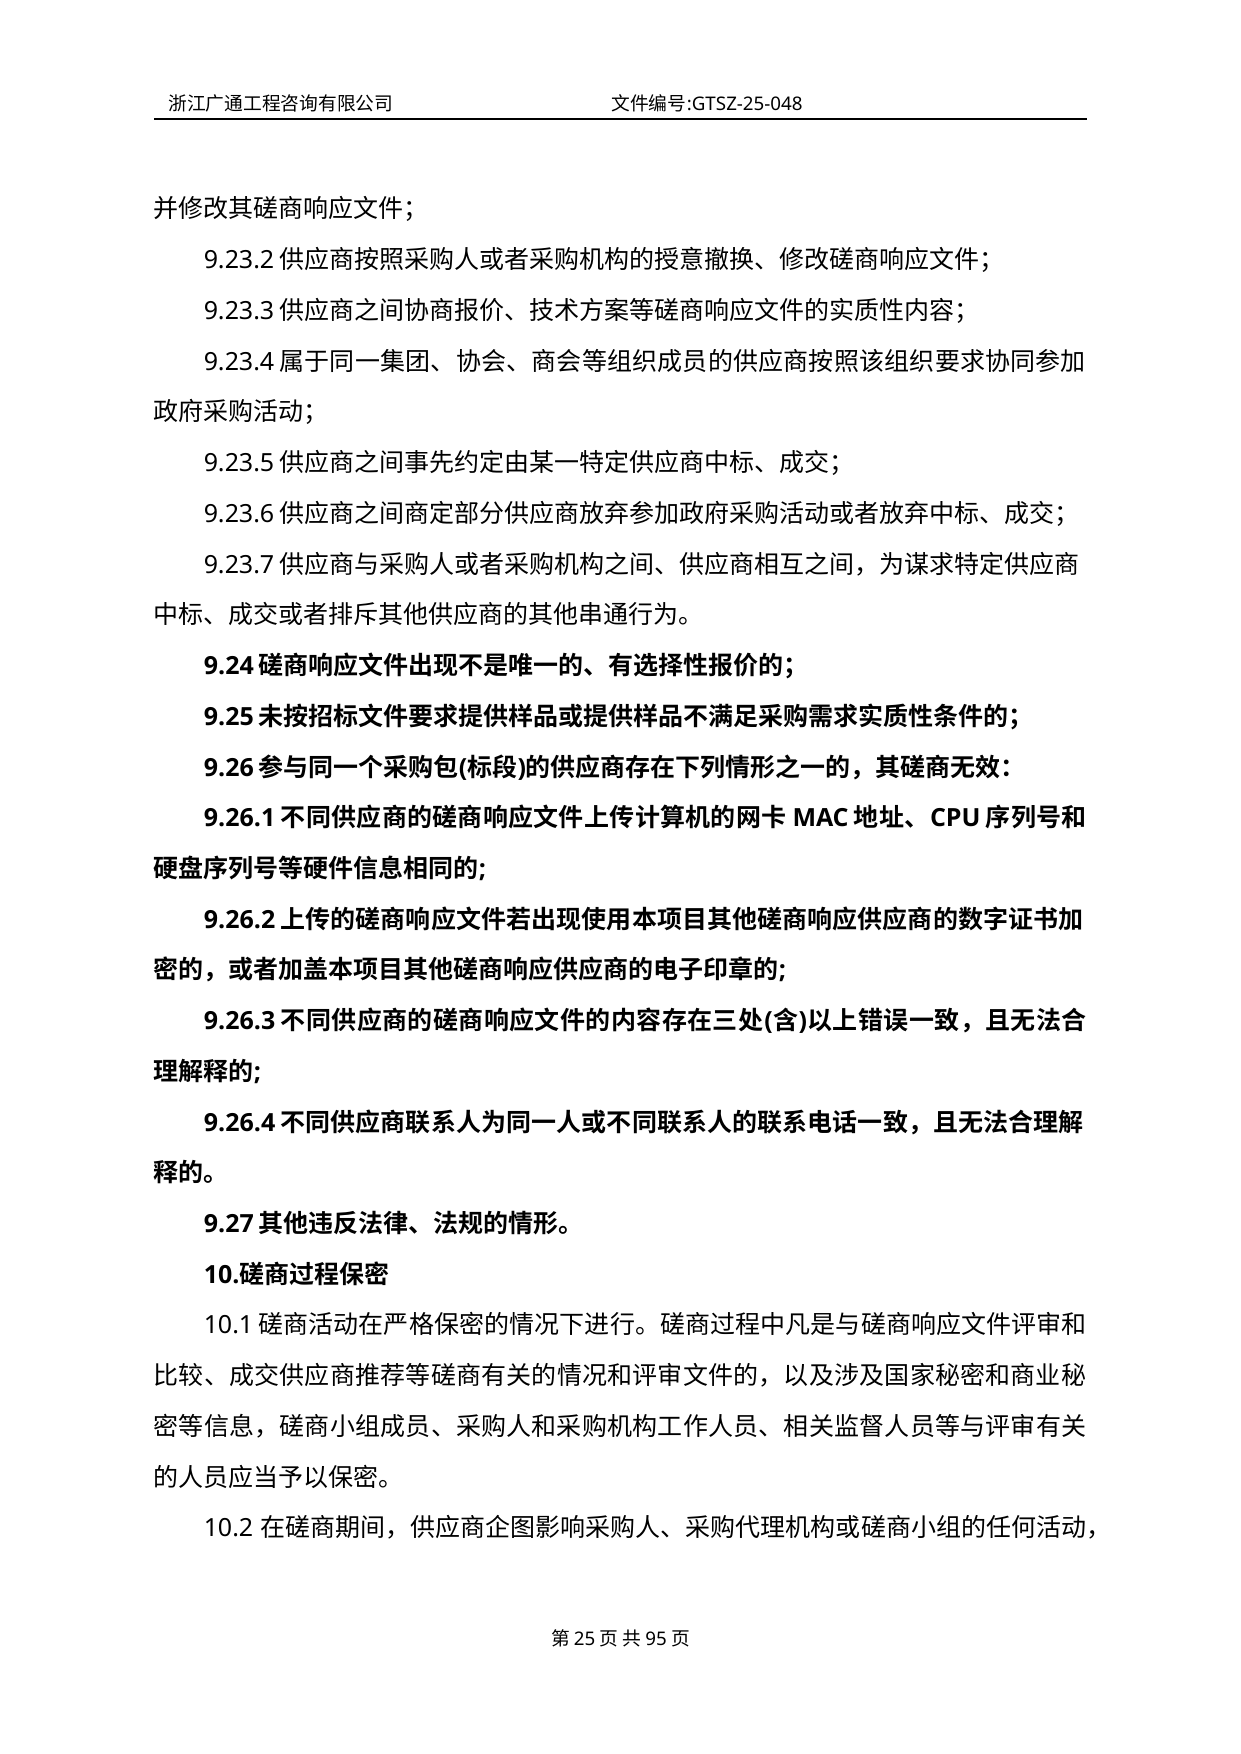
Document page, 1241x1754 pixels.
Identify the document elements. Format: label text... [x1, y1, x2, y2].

text 9.23.4属于同一集团、协会、商会等组织成员的供应商按照该组织要求协同参加政府采购活动； [153, 341, 1087, 428]
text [153, 1508, 1087, 1544]
text 10.1磋商活动在严格保密的情况下进行。磋商过程中凡是与磋商响应文件评审和比较、成交供应商推荐等磋商有关的情况和评审文件的，以及涉及国家秘密和商业秘密等信息，磋商小组成员、采购人和采购机构工作人员、相关监督人员等与评审有关的人员应当予以保密。 [153, 1305, 1087, 1493]
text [153, 189, 1087, 225]
text 9.26.2上传的磋商响应文件若出现使用本项目其他磋商响应供应商的数字证书加密的，或者加盖本项目其他磋商响应供应商的电子印章的; [153, 899, 1087, 986]
list 9.26.4不同供应商联系人为同一人或不同联系人的联系电话一致，且无法合理解释的。 [153, 1102, 1087, 1189]
text 9.23.5供应商之间事先约定由某一特定供应商中标、成交； [153, 443, 1087, 479]
text 9.25未按招标文件要求提供样品或提供样品不满足采购需求实质性条件的； [153, 696, 1087, 732]
list 9.26.3不同供应商的磋商响应文件的内容存在三处(含)以上错误一致，且无法合理解释的; [153, 1001, 1087, 1088]
text 9.23.7供应商与采购人或者采购机构之间、供应商相互之间，为谋求特定供应商中标、成交或者排斥其他供应商的其他串通行为。 [153, 544, 1087, 631]
text 9.23.2供应商按照采购人或者采购机构的授意撤换、修改磋商响应文件； [153, 240, 1087, 276]
text 9.26参与同一个采购包(标段)的供应商存在下列情形之一的，其磋商无效： [153, 747, 1087, 783]
text 10.磋商过程保密 [153, 1254, 1087, 1291]
text 9.23.6供应商之间商定部分供应商放弃参加政府采购活动或者放弃中标、成交； [153, 493, 1087, 529]
text 9.26.1不同供应商的磋商响应文件上传计算机的网卡MAC地址、CPU序列号和硬盘序列号等硬件信息相同的; [153, 798, 1087, 885]
text 9.23.3供应商之间协商报价、技术方案等磋商响应文件的实质性内容； [153, 290, 1087, 327]
text 9.27其他违反法律、法规的情形。 [153, 1203, 1087, 1240]
text 9.24磋商响应文件出现不是唯一的、有选择性报价的； [153, 646, 1087, 682]
